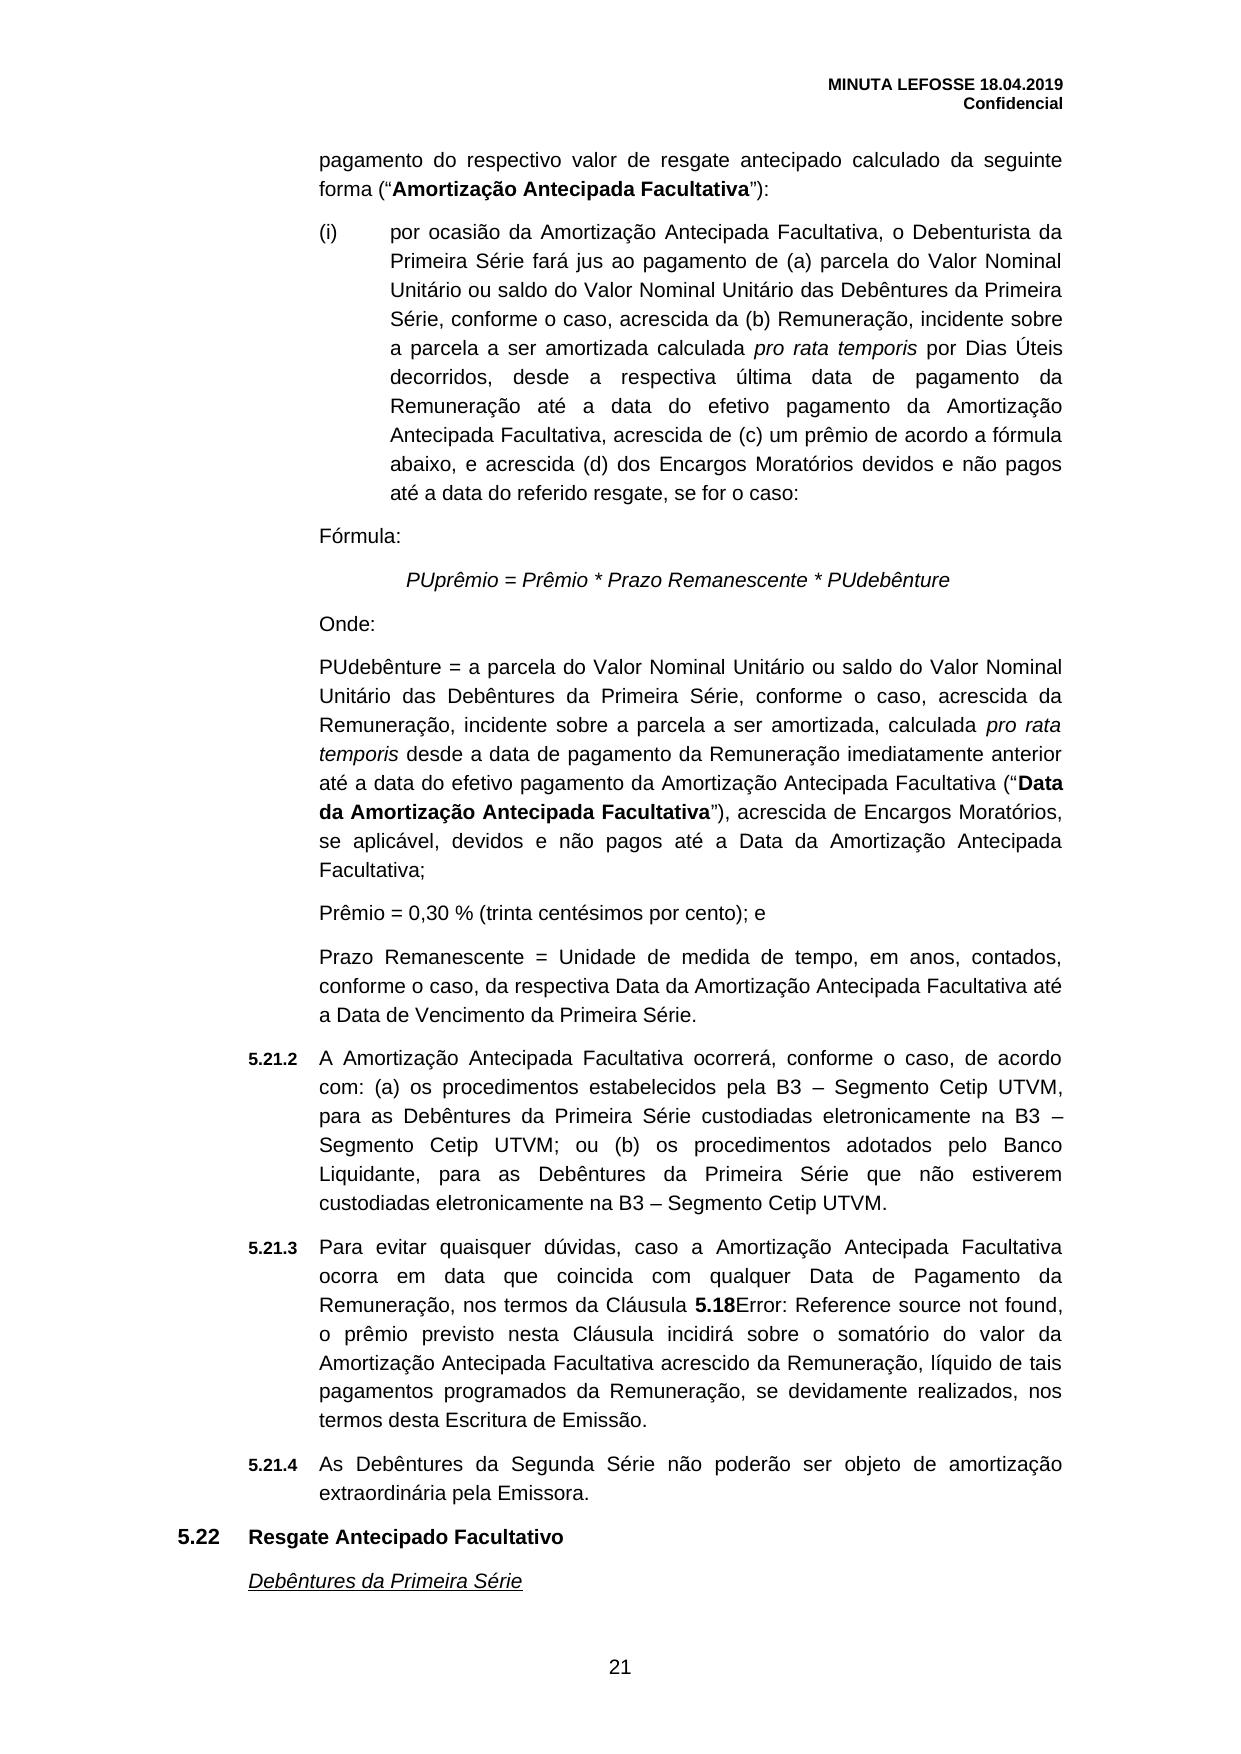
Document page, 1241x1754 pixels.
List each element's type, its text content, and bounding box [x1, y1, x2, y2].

list Fórmula: [319, 524, 1063, 548]
text A Amortização Antecipada Facultativa ocorrerá, conforme o caso, de acordo com: (a) os procedimentos estabelecidos pela B3 – Segmento Cetip UTVM, para as Debêntures da Primeira Série custodiadas eletronicamente na B3 – Segmento Cetip UTVM; ou (b) os procedimentos adotados pelo Banco Liquidante, para as Debêntures da Primeira Série que não estiverem custodiadas eletronicamente na B3 – Segmento Cetip UTVM. [248, 1046, 1063, 1215]
text por ocasião da Amortização Antecipada Facultativa, o Debenturista da Primeira Série fará jus ao pagamento de (a) parcela do Valor Nominal Unitário ou saldo do Valor Nominal Unitário das Debêntures da Primeira Série, conforme o caso, acrescida da (b) Remuneração, incidente sobre a parcela a ser amortizada calculada pro rata temporis por Dias Úteis decorridos, desde a respectiva última data de pagamento da Remuneração até a data do efetivo pagamento da Amortização Antecipada Facultativa, acrescida de (c) um prêmio de acordo a fórmula abaixo, e acrescida (d) dos Encargos Moratórios devidos e não pagos até a data do referido resgate, se for o caso: [319, 220, 1063, 505]
list PUprêmio = Prêmio * Prazo Remanescente * PUdebênture [177, 568, 1063, 592]
text Resgate Antecipado Facultativo [177, 1524, 1063, 1549]
text As Debêntures da Segunda Série não poderão ser objeto de amortização extraordinária pela Emissora. [248, 1452, 1063, 1505]
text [248, 148, 1063, 201]
list Debêntures da Primeira Série [248, 1569, 1063, 1593]
list Prazo Remanescente = Unidade de medida de tempo, em anos, contados, conforme o caso, da respectiva Data da Amortização Antecipada Facultativa até a Data de Vencimento da Primeira Série. [319, 945, 1063, 1027]
list Onde: [319, 611, 1063, 635]
list Prêmio = 0,30 % (trinta centésimos por cento); e [319, 901, 1063, 925]
list PUdebênture = a parcela do Valor Nominal Unitário ou saldo do Valor Nominal Unitário das Debêntures da Primeira Série, conforme o caso, acrescida da Remuneração, incidente sobre a parcela a ser amortizada, calculada pro rata temporis desde a data de pagamento da Remuneração imediatamente anterior até a data do efetivo pagamento da Amortização Antecipada Facultativa (“Data da Amortização Antecipada Facultativa”), acrescida de Encargos Moratórios, se aplicável, devidos e não pagos até a Data da Amortização Antecipada Facultativa; [319, 655, 1063, 882]
